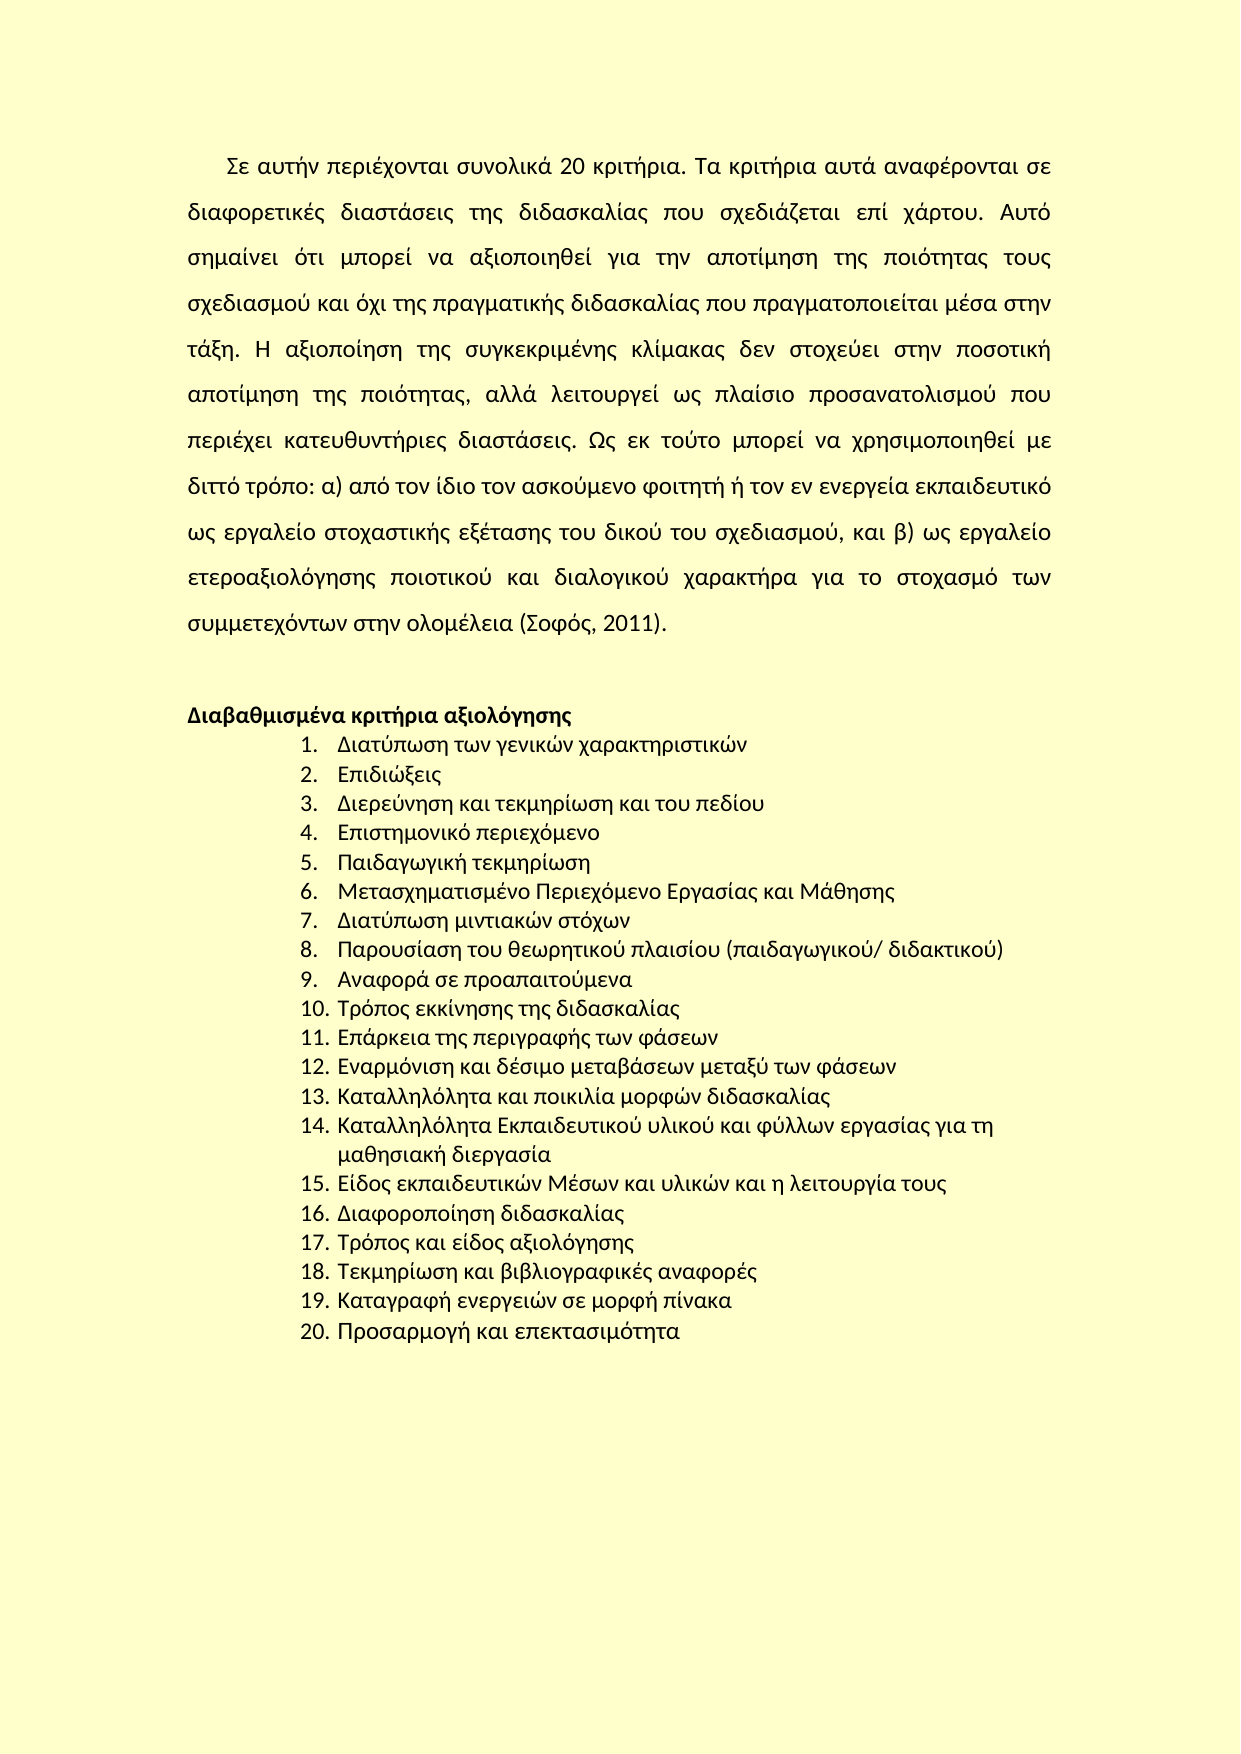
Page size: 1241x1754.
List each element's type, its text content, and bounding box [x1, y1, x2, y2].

list Είδος εκπαιδευτικών Μέσων και υλικών και η λειτουργία τους [300, 1168, 1053, 1198]
list Διατύπωση μιντιακών στόχων [300, 905, 1053, 934]
list Διαφοροποίηση διδασκαλίας [300, 1198, 1053, 1227]
list Καταλληλόλητα Εκπαιδευτικού υλικού και φύλλων εργασίας για τη μαθησιακή διεργασία [300, 1110, 1053, 1168]
list Επιστημονικό περιεχόμενο [300, 817, 1053, 847]
list Τρόπος και είδος αξιολόγησης [300, 1227, 1053, 1256]
list Τεκμηρίωση και βιβλιογραφικές αναφορές [300, 1256, 1053, 1286]
list Τρόπος εκκίνησης της διδασκαλίας [300, 993, 1053, 1022]
list Αναφορά σε προαπαιτούμενα [300, 964, 1053, 993]
list Επιδιώξεις [300, 759, 1053, 788]
list Εναρμόνιση και δέσιμο μεταβάσεων μεταξύ των φάσεων [300, 1051, 1053, 1081]
list Καταγραφή ενεργειών σε μορφή πίνακα [300, 1286, 1053, 1315]
text Διαβαθμισμένα κριτήρια αξιολόγησης [187, 700, 1053, 729]
text Σε αυτήν περιέχονται συνολικά 20 κριτήρια. Τα κριτήρια αυτά αναφέρονται σε διαφορετικές διαστάσεις της διδασκαλίας που σχεδιάζεται επί χάρτου. Αυτό σημαίνει ότι μπορεί να αξιοποιηθεί για την αποτίμηση της ποιότητας τους σχεδιασμού και όχι της πραγματικής διδασκαλίας που πραγματοποιείται μέσα στην τάξη. Η αξιοποίηση της συγκεκριμένης κλίμακας δεν στοχεύει στην ποσοτική αποτίμηση της ποιότητας, αλλά λειτουργεί ως πλαίσιο προσανατολισμού που περιέχει κατευθυντήριες διαστάσεις. Ως εκ τούτο μπορεί να χρησιμοποιηθεί με διττό τρόπο: α) από τον ίδιο τον ασκούμενο φοιτητή ή τον εν ενεργεία εκπαιδευτικό ως εργαλείο στοχαστικής εξέτασης του δικού του σχεδιασμού, και β) ως εργαλείο ετεροαξιολόγησης ποιοτικού και διαλογικού χαρακτήρα για το στοχασμό των συμμετεχόντων στην ολομέλεια (Σοφός, 2011). [187, 150, 1053, 638]
list Παιδαγωγική τεκμηρίωση [300, 847, 1053, 876]
list Παρουσίαση του θεωρητικού πλαισίου (παιδαγωγικού/ διδακτικού) [300, 934, 1053, 964]
list Καταλληλόλητα και ποικιλία μορφών διδασκαλίας [300, 1081, 1053, 1110]
list Μετασχηματισμένο Περιεχόμενο Εργασίας και Μάθησης [300, 876, 1053, 905]
list Διατύπωση των γενικών χαρακτηριστικών [300, 729, 1053, 759]
list Διερεύνηση και τεκμηρίωση και του πεδίου [300, 788, 1053, 817]
list Επάρκεια της περιγραφής των φάσεων [300, 1022, 1053, 1051]
list Προσαρμογή και επεκτασιμότητα [300, 1315, 1053, 1345]
